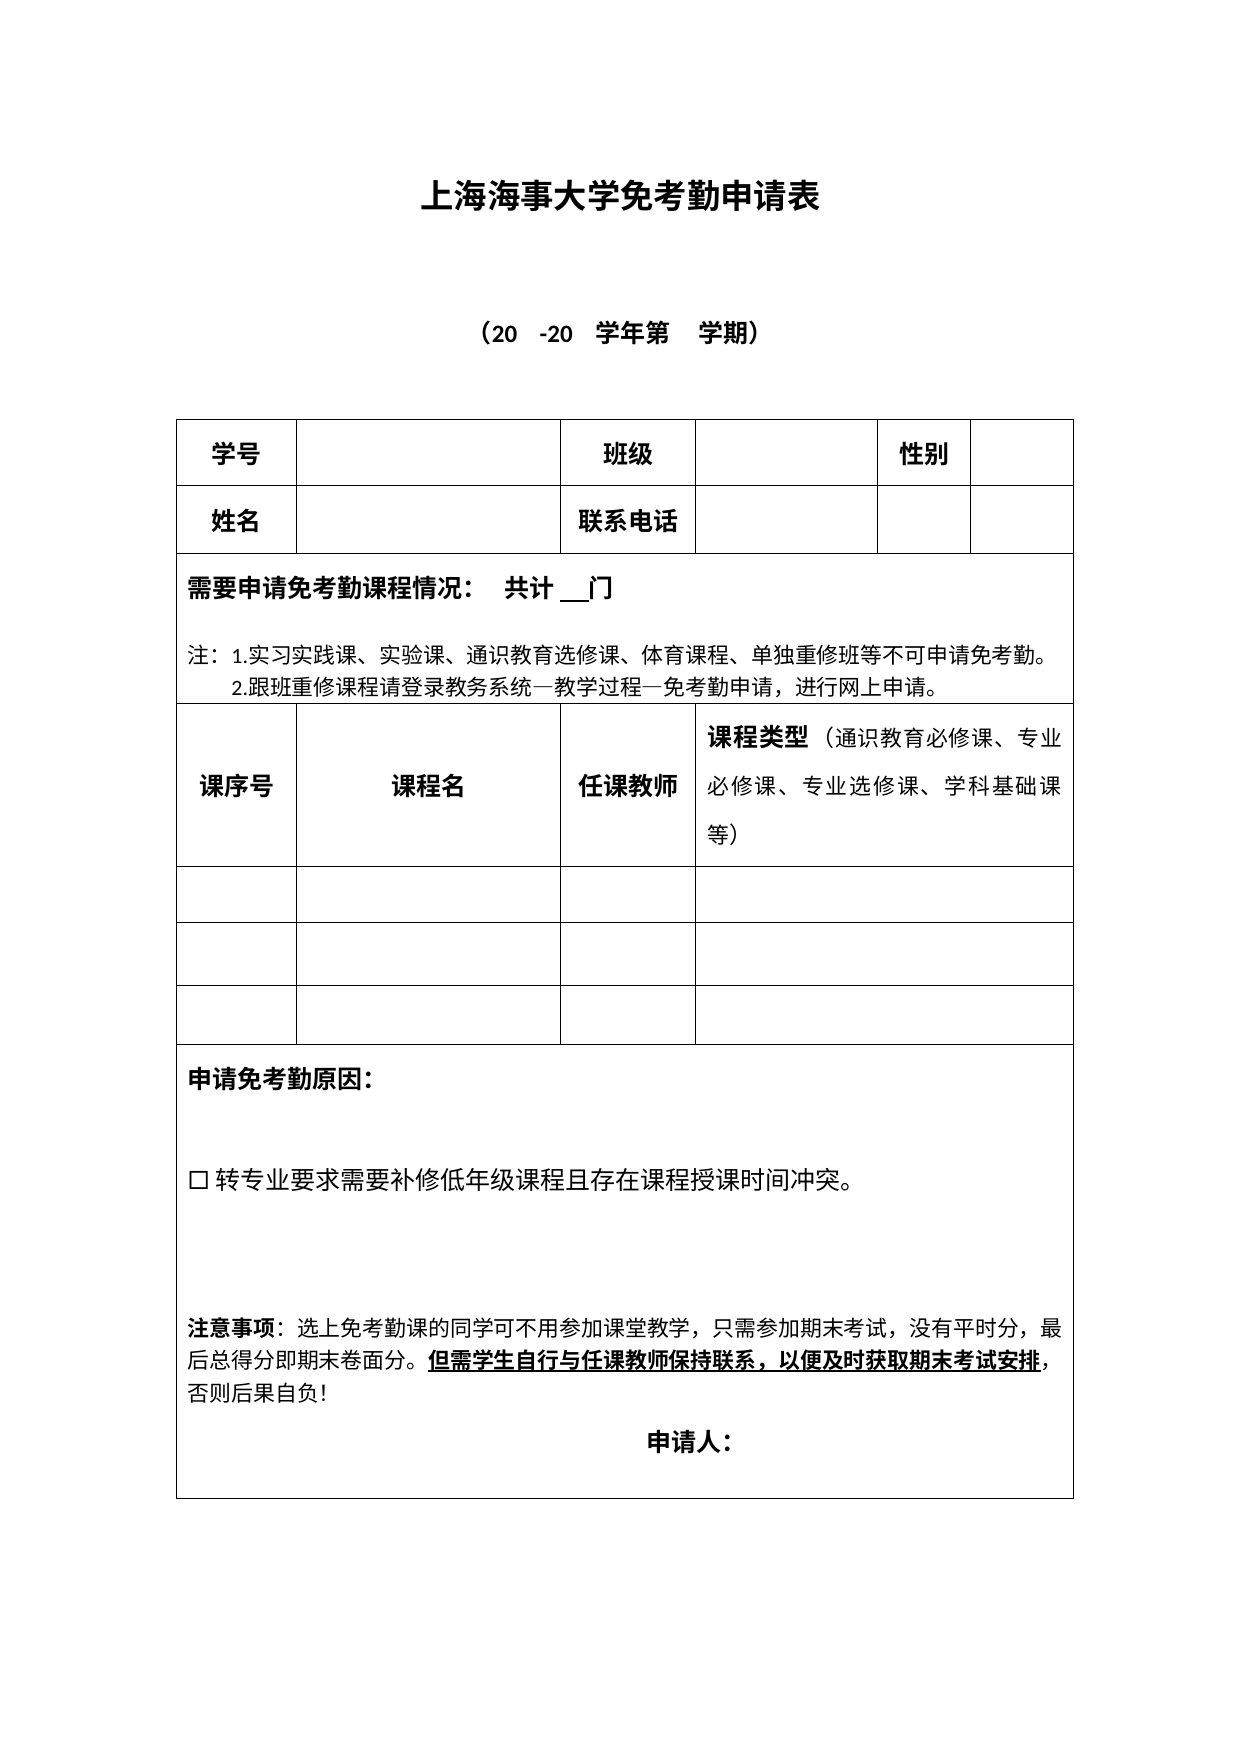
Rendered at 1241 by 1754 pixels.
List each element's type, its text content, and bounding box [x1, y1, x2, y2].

table_cell [177, 923, 296, 985]
table_cell [696, 486, 877, 553]
table_cell [297, 486, 560, 553]
table_cell [297, 923, 560, 985]
table_cell 需要申请免考勤课程情况： 共计 门 注：1.实习实践课、实验课、通识教育选修课、体育课程、单独重修班等不可申请免考勤。 2.跟班重修课程请登录教务系统—教学过程—免考勤申请，进行网上申请。 [177, 554, 1073, 702]
table_cell [696, 986, 1073, 1044]
table_cell [878, 486, 970, 553]
table_header [696, 420, 877, 485]
table_cell [696, 867, 1073, 922]
table_cell 联系电话 [561, 486, 695, 553]
table_cell [297, 867, 560, 922]
table_cell [177, 867, 296, 922]
table_cell [297, 986, 560, 1044]
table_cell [177, 1045, 1073, 1498]
table_cell 课序号 [177, 704, 296, 866]
text （20 -20 学年第 学期） [187, 299, 1053, 364]
table_cell 任课教师 [561, 704, 695, 866]
table_cell 课程类型（通识教育必修课、专业必修课、专业选修课、学科基础课等） [696, 704, 1073, 866]
table_cell 课程名 [297, 704, 560, 866]
table_cell 姓名 [177, 486, 296, 553]
table_cell [561, 867, 695, 922]
text 上海海事大学免考勤申请表 [187, 162, 1053, 227]
table_header [971, 420, 1073, 485]
table_header 性别 [878, 420, 970, 485]
table_header [297, 420, 560, 485]
table_cell [561, 923, 695, 985]
table_header 学号 [177, 420, 296, 485]
table_cell [177, 986, 296, 1044]
table_cell [971, 486, 1073, 553]
table_header 班级 [561, 420, 695, 485]
table_cell [696, 923, 1073, 985]
table_cell [561, 986, 695, 1044]
